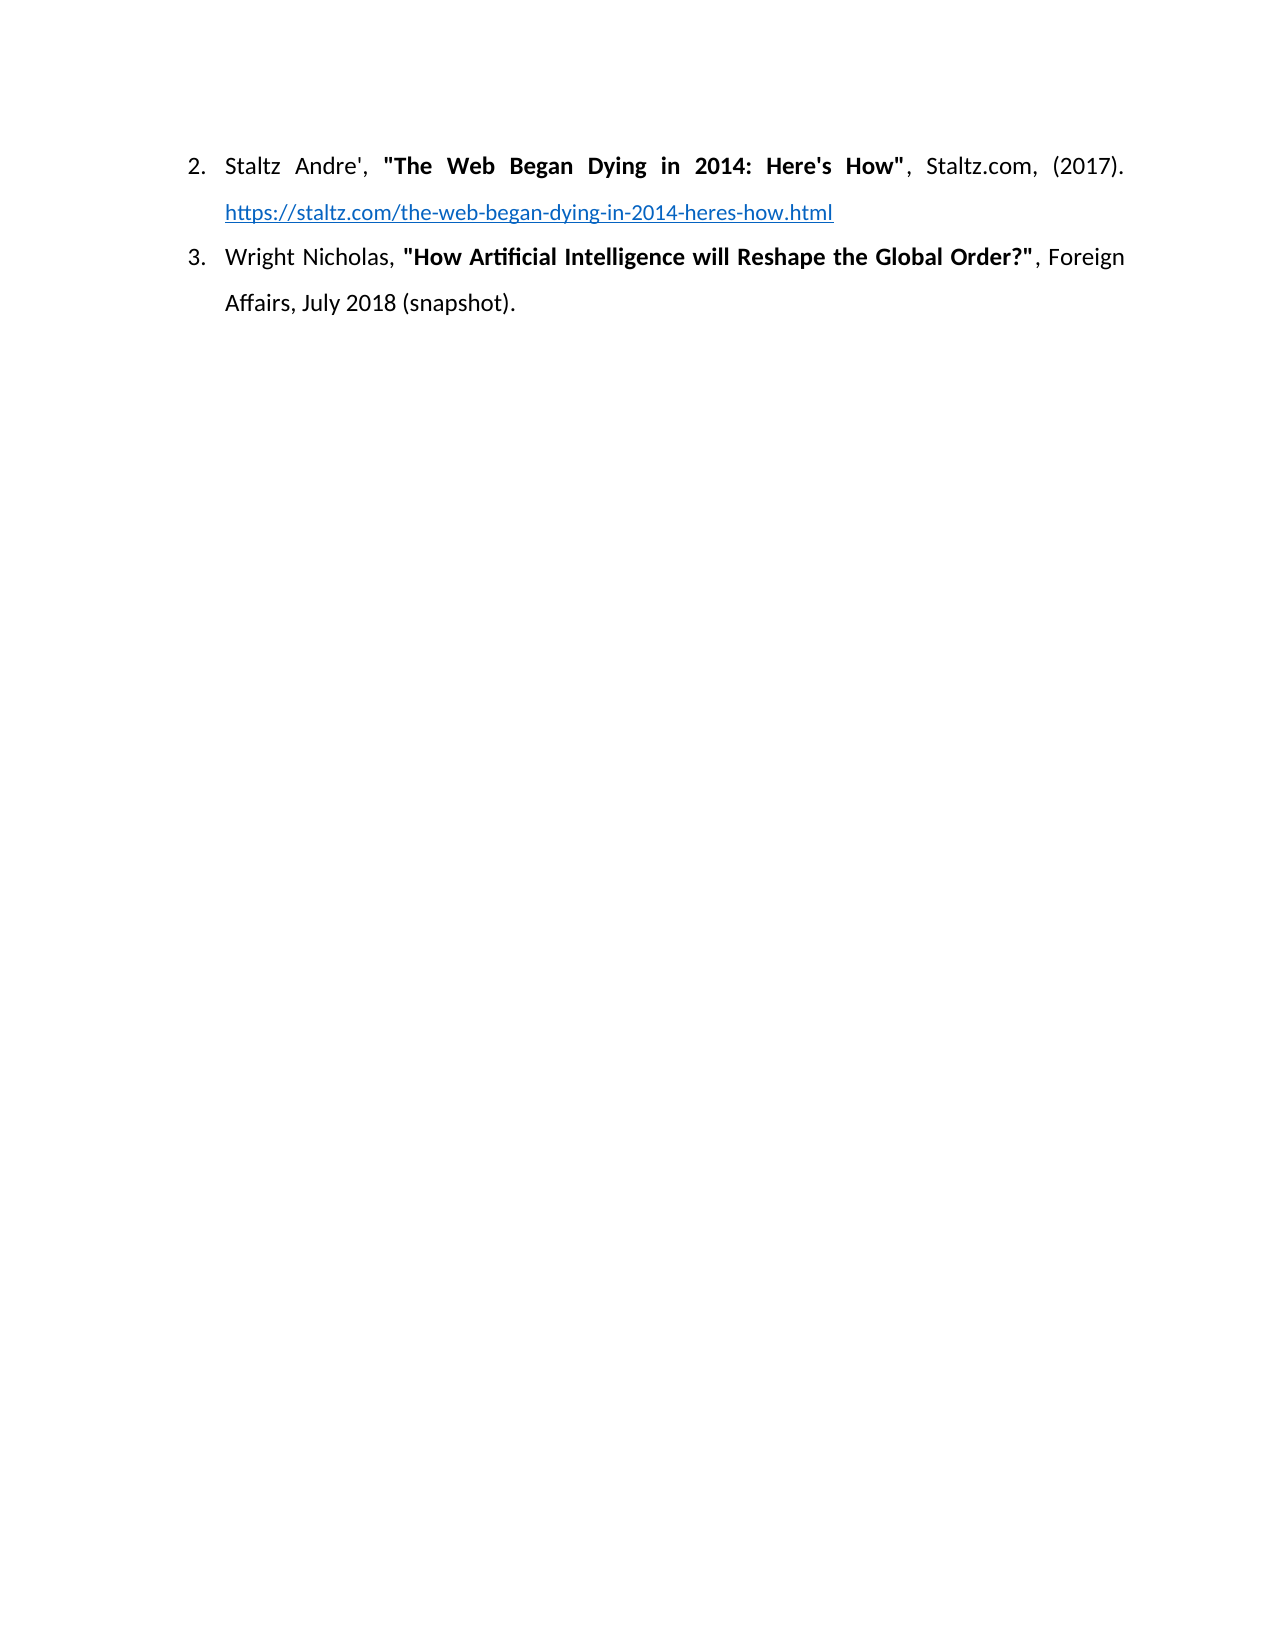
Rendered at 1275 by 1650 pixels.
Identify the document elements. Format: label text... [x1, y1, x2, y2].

list Staltz Andre', "The Web Began Dying in 2014: Here's How", Staltz.com, (2017). https://staltz.com/the-web-began-dying-in-2014-heres-how.html [187, 150, 1125, 226]
list Wright Nicholas, "How Artificial Intelligence will Reshape the Global Order?", Foreign Affairs, July 2018 (snapshot). [187, 241, 1125, 318]
